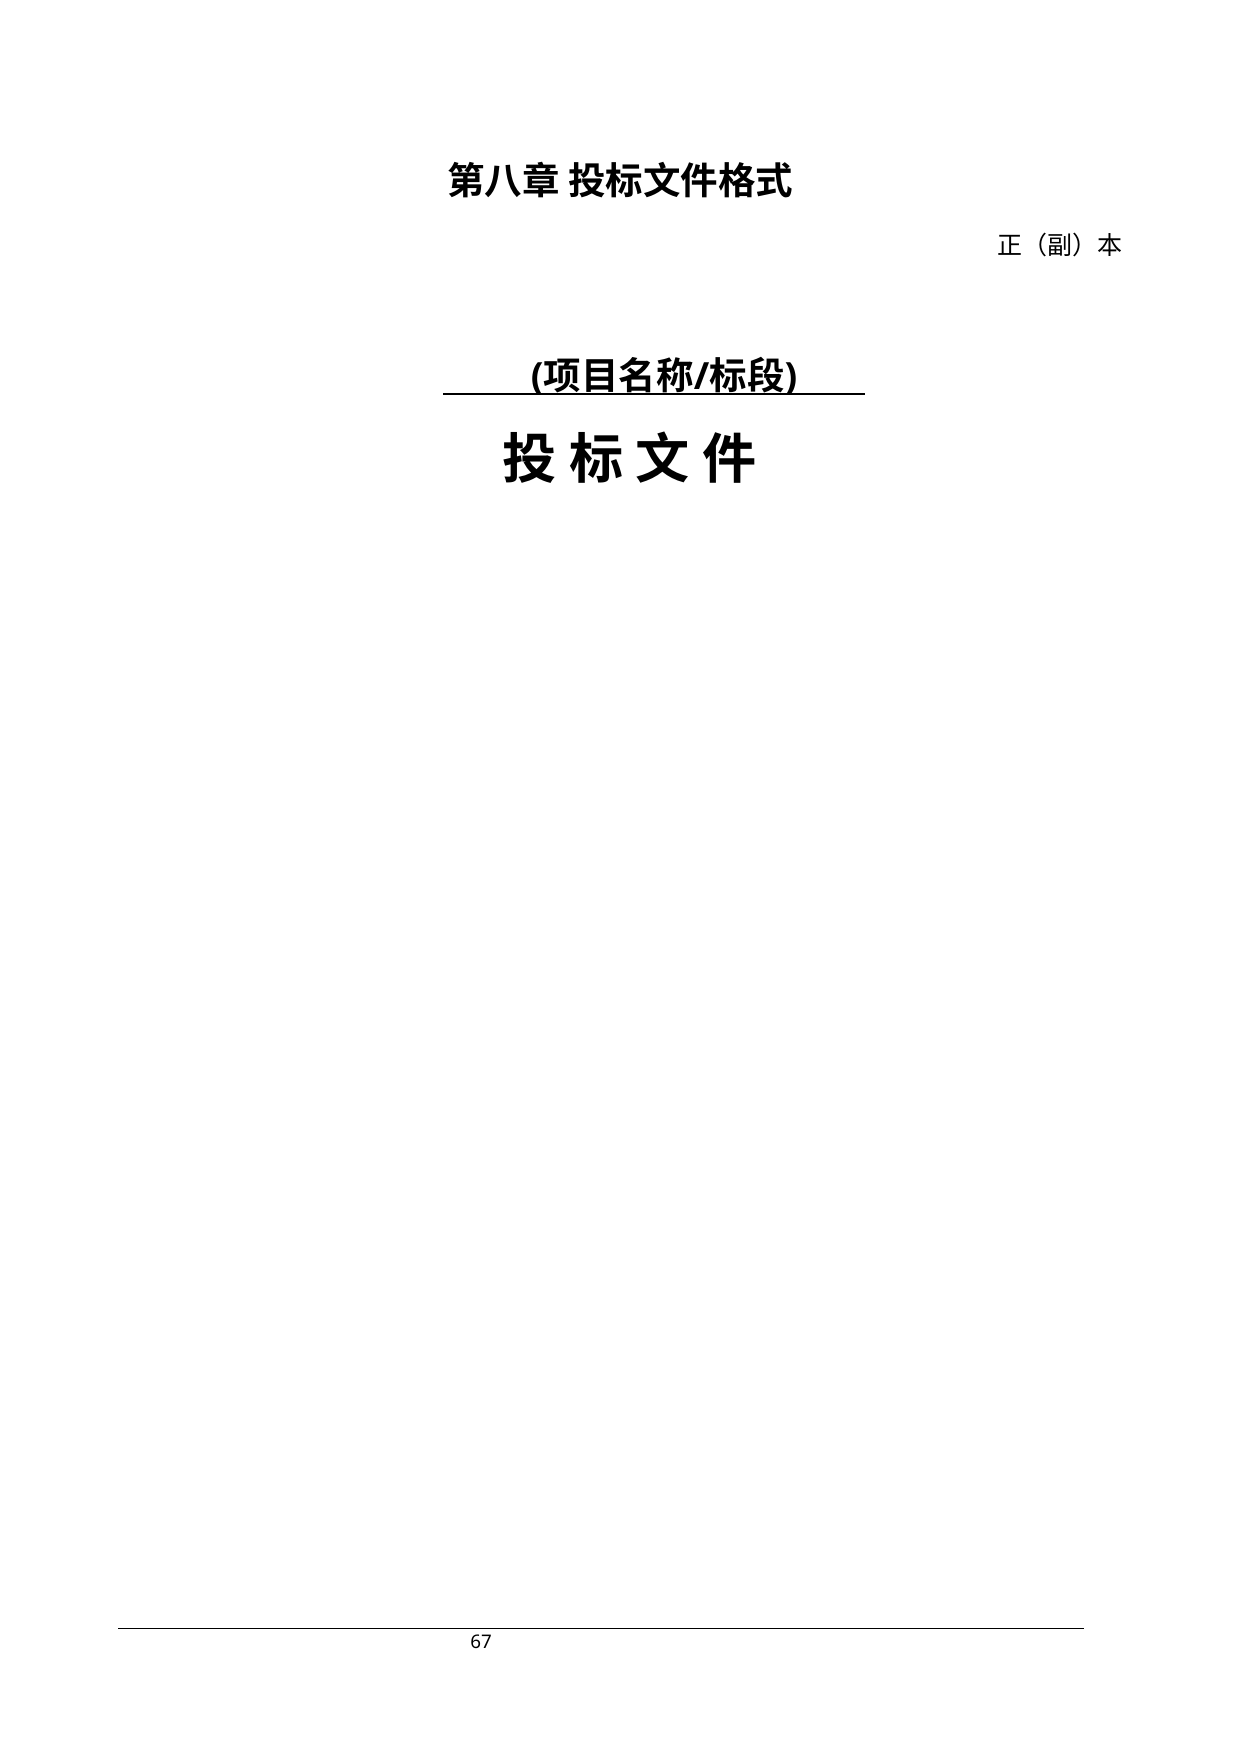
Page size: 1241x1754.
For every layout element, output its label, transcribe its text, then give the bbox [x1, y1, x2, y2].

text 投 标 文 件 [137, 406, 1122, 503]
text 第八章 投标文件格式 [118, 146, 1122, 211]
text 正（副）本 [137, 211, 1122, 276]
text (项目名称/标段) [118, 341, 1122, 406]
